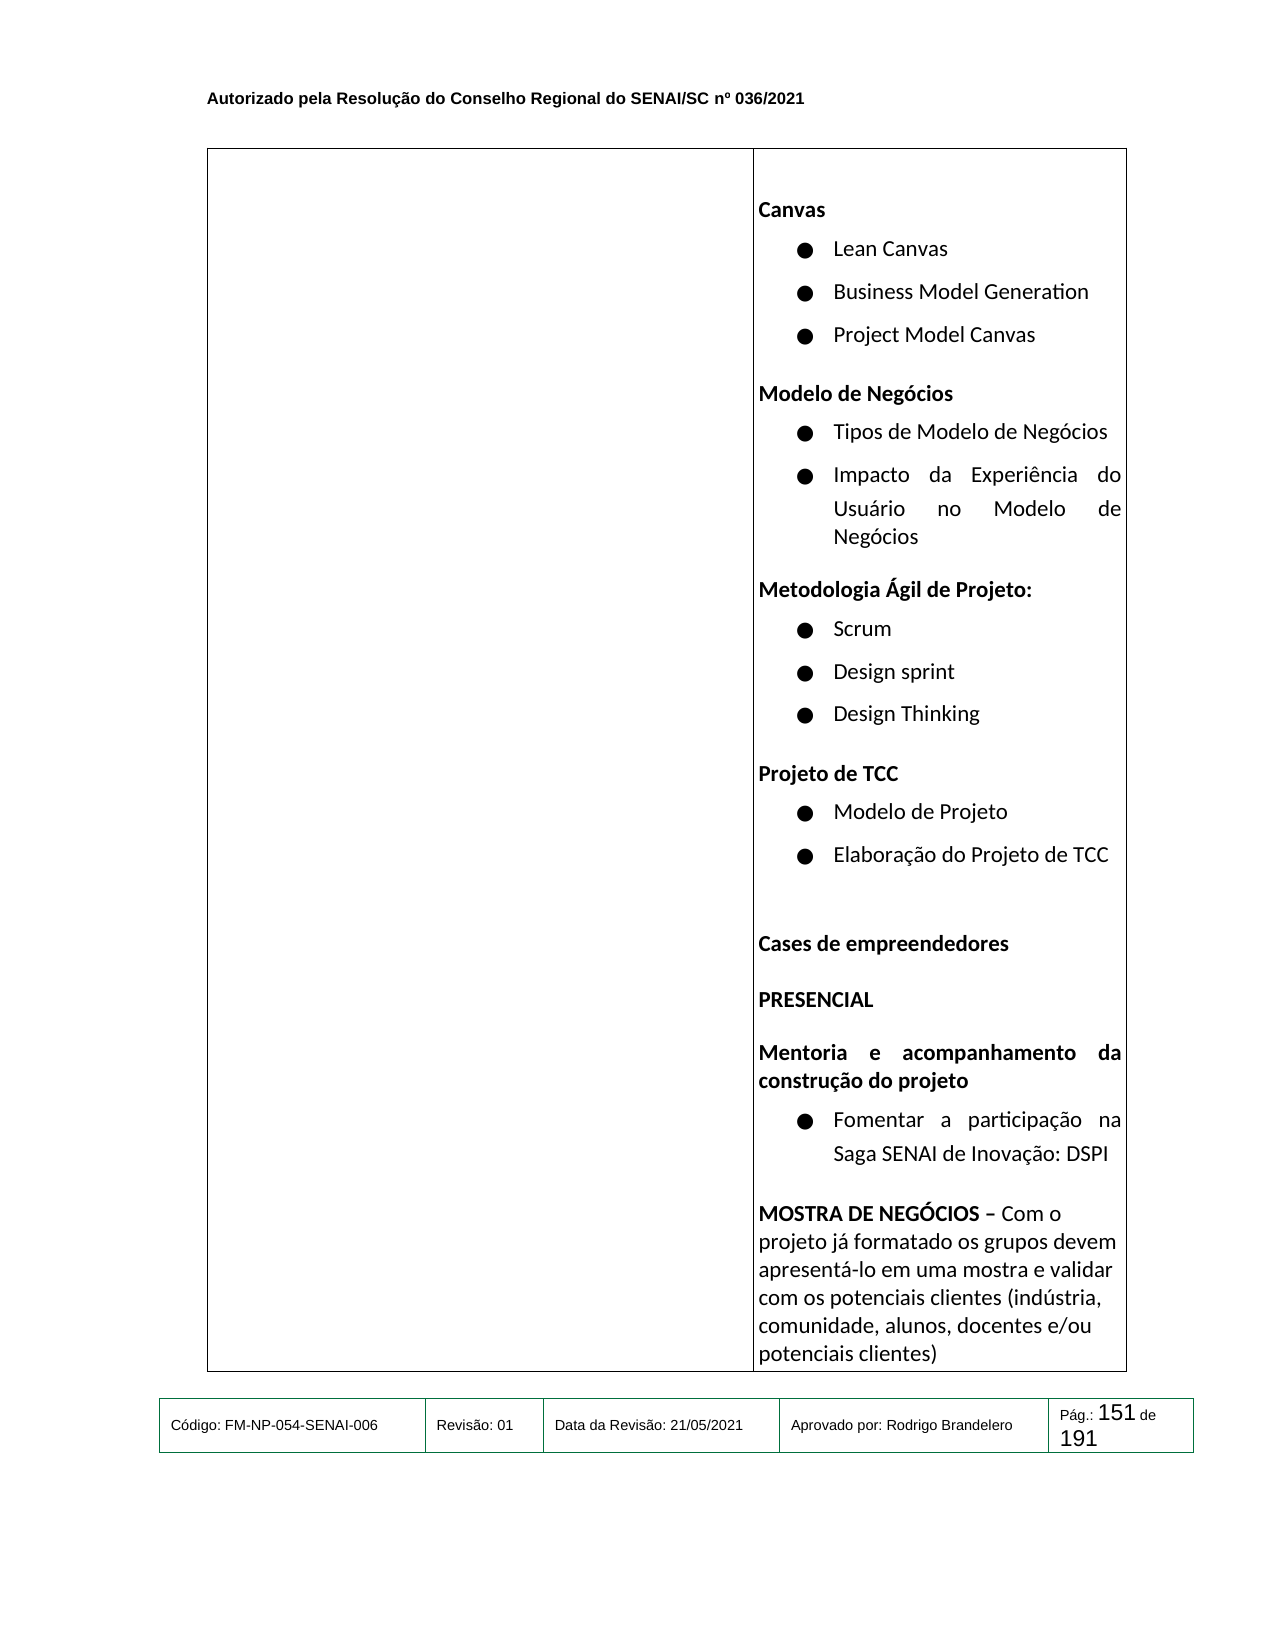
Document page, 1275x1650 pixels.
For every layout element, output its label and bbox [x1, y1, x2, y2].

table_cell [754, 149, 1126, 1371]
table_cell [208, 149, 753, 1371]
